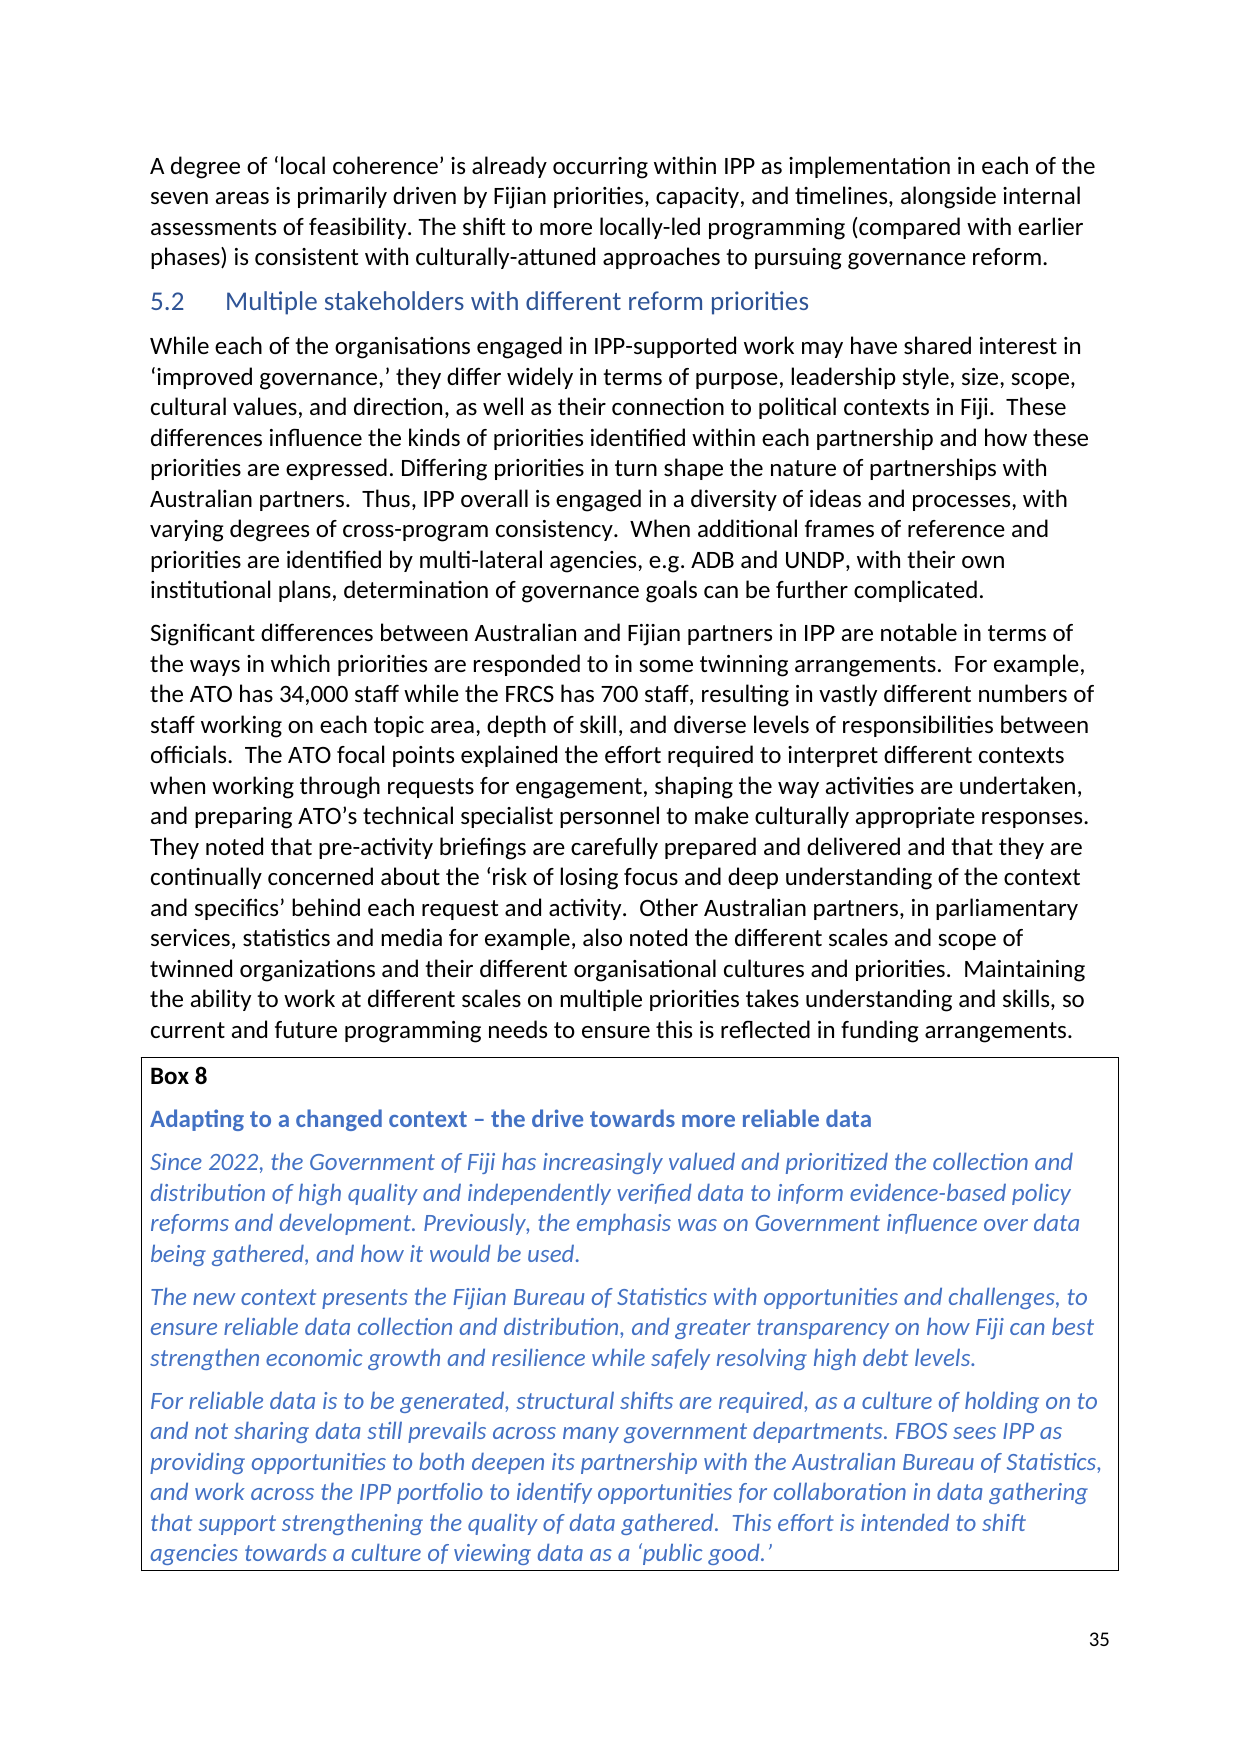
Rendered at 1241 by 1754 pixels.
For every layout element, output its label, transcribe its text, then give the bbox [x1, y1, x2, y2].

text The new context presents the Fijian Bureau of Statistics with opportunities and challenges, to ensure reliable data collection and distribution, and greater transparency on how Fiji can best strengthen economic growth and resilience while safely resolving high debt levels. [142, 1278, 1118, 1372]
text Box 8 [142, 1058, 1118, 1091]
text For reliable data is to be generated, structural shifts are required, as a culture of holding on to and not sharing data still prevails across many government departments. FBOS sees IPP as providing opportunities to both deepen its partnership with the Australian Bureau of Statistics, and work across the IPP portfolio to identify opportunities for collaboration in data gathering that support strengthening the quality of data gathered. This effort is intended to shift agencies towards a culture of viewing data as a ‘public good.’ [142, 1382, 1118, 1570]
text While each of the organisations engaged in IPP-supported work may have shared interest in ‘improved governance,’ they differ widely in terms of purpose, leadership style, size, scope, cultural values, and direction, as well as their connection to political contexts in Fiji. These differences influence the kinds of priorities identified within each partnership and how these priorities are expressed. Differing priorities in turn shape the nature of partnerships with Australian partners. Thus, IPP overall is engaged in a diversity of ideas and processes, with varying degrees of cross-program consistency. When additional frames of reference and priorities are identified by multi-lateral agencies, e.g. ADB and UNDP, with their own institutional plans, determination of governance goals can be further complicated. [150, 330, 1110, 605]
subtitle 5.2 Multiple stakeholders with different reform priorities [150, 284, 1110, 318]
text Since 2022, the Government of Fiji has increasingly valued and prioritized the collection and distribution of high quality and independently verified data to inform evidence-based policy reforms and development. Previously, the emphasis was on Government influence over data being gathered, and how it would be used. [142, 1143, 1118, 1268]
text Adapting to a changed context – the drive towards more reliable data [142, 1100, 1118, 1134]
text Significant differences between Australian and Fijian partners in IPP are notable in terms of the ways in which priorities are responded to in some twinning arrangements. For example, the ATO has 34,000 staff while the FRCS has 700 staff, resulting in vastly different numbers of staff working on each topic area, depth of skill, and diverse levels of responsibilities between officials. The ATO focal points explained the effort required to interpret different contexts when working through requests for engagement, shaping the way activities are undertaken, and preparing ATO’s technical specialist personnel to make culturally appropriate responses. They noted that pre-activity briefings are carefully prepared and delivered and that they are continually concerned about the ‘risk of losing focus and deep understanding of the context and specifics’ behind each request and activity. Other Australian partners, in parliamentary services, statistics and media for example, also noted the different scales and scope of twinned organizations and their different organisational cultures and priorities. Maintaining the ability to work at different scales on multiple priorities takes understanding and skills, so current and future programming needs to ensure this is reflected in funding arrangements. [150, 617, 1110, 1044]
text A degree of ‘local coherence’ is already occurring within IPP as implementation in each of the seven areas is primarily driven by Fijian priorities, capacity, and timelines, alongside internal assessments of feasibility. The shift to more locally-led programming (compared with earlier phases) is consistent with culturally-attuned approaches to pursuing governance reform. [150, 150, 1110, 272]
